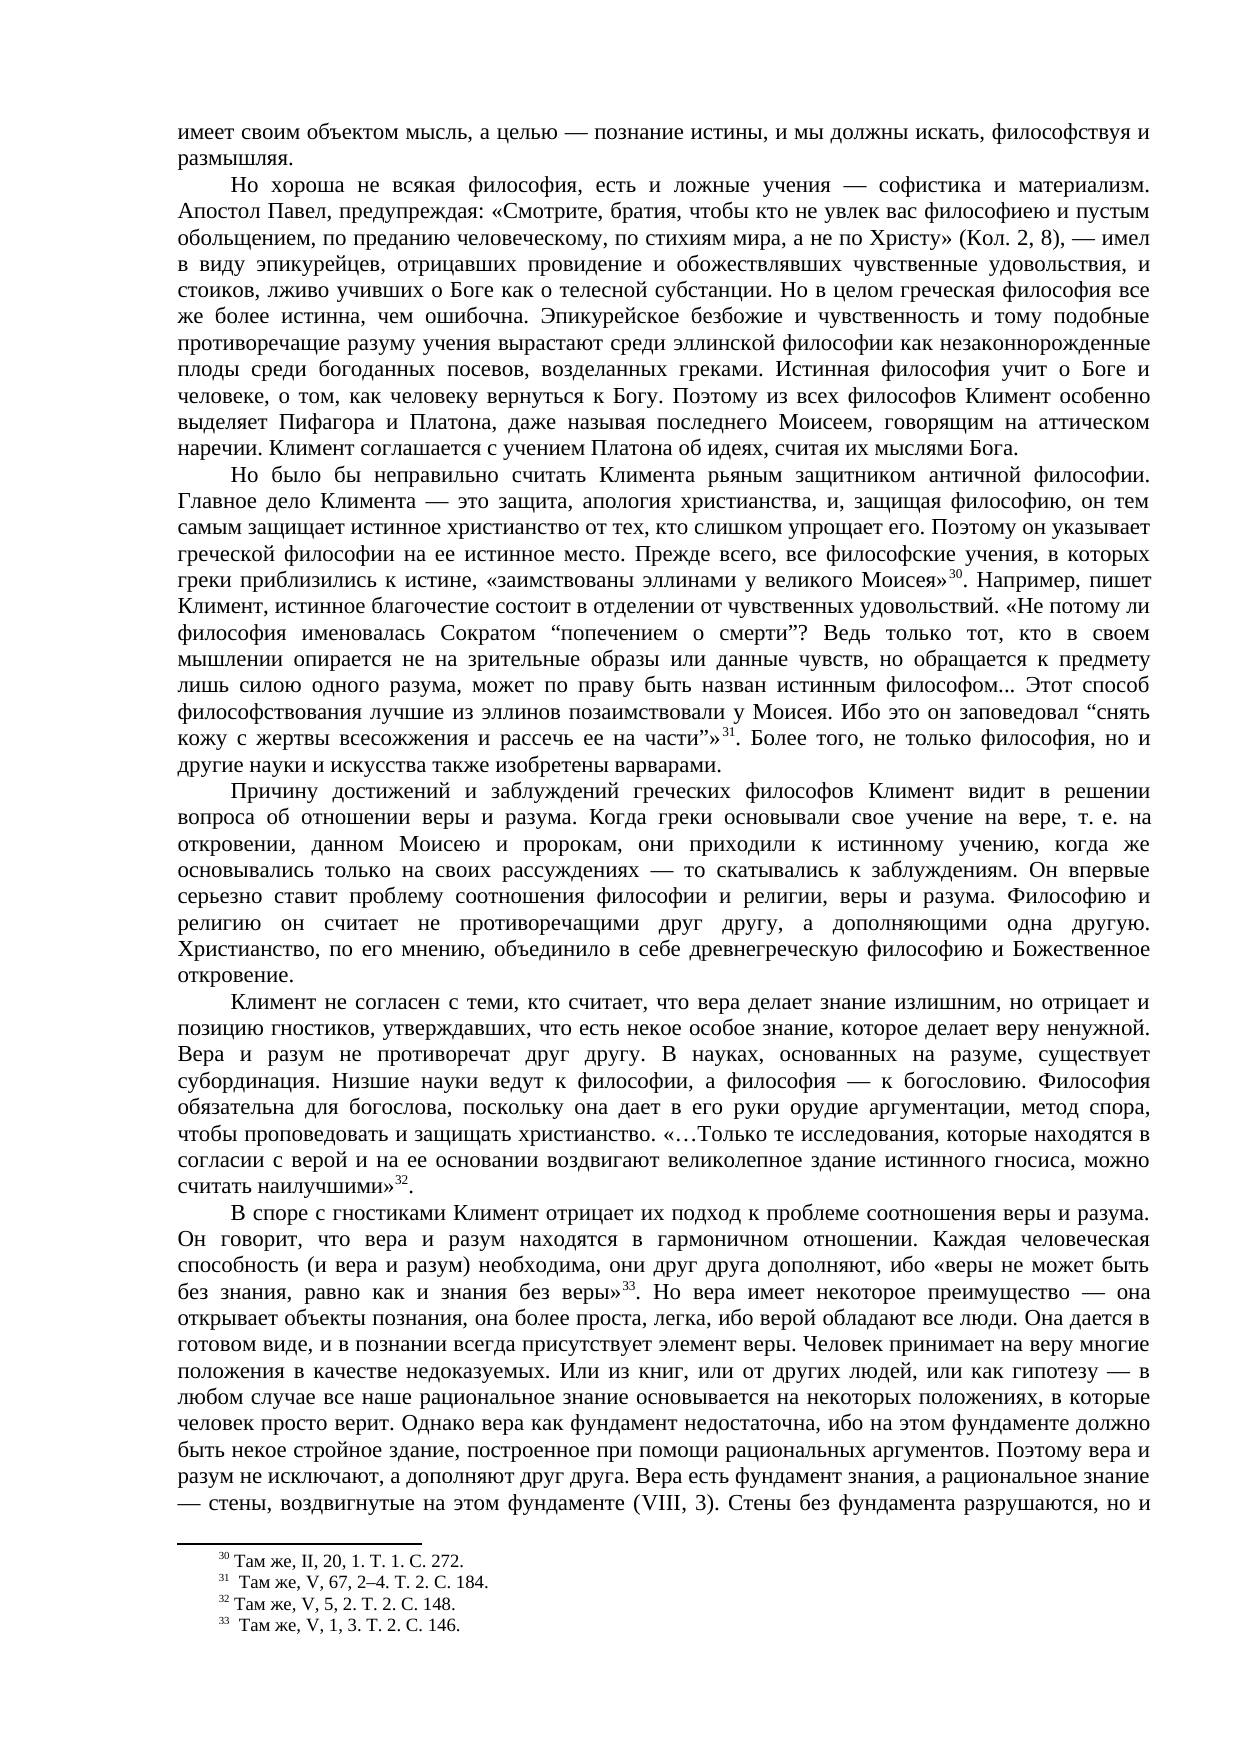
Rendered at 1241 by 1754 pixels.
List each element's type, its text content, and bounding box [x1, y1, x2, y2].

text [177, 118, 1152, 171]
text Но было бы неправильно считать Климента рьяным защитником античной философии. Главное дело Климента — это защита, апология христианства, и, защищая философию, он тем самым защищает истинное христианство от тех, кто слишком упрощает его. Поэтому он указывает греческой философии на ее истинное место. Прежде всего, все философские учения, в которых греки приблизились к истине, «заимствованы эллинами у великого Моисея». Например, пишет Климент, истинное благочестие состоит в отделении от чувственных удовольствий. «Не потому ли философия именовалась Сократом “попечением о смерти”? Ведь только тот, кто в своем мышлении опирается не на зрительные образы или данные чувств, но обращается к предмету лишь силою одного разума, может по праву быть назван истинным философом... Этот способ философствования лучшие из эллинов позаимствовали у Моисея. Ибо это он заповедовал “снять кожу с жертвы всесожжения и рассечь ее на части”». Более того, не только философия, но и другие науки и искусства также изобретены варварами. [177, 461, 1152, 777]
text Но хороша не всякая философия, есть и ложные учения — софистика и материализм. Апостол Павел, предупреждая: «Смотрите, братия, чтобы кто не увлек вас философиею и пустым обольщением, по преданию человеческому, по стихиям мира, а не по Христу» (Кол. 2, 8), — имел в виду эпикурейцев, отрицавших провидение и обожествлявших чувственные удовольствия, и стоиков, лживо учивших о Боге как о телесной субстанции. Но в целом греческая философия все же более истинна, чем ошибочна. Эпикурейское безбожие и чувственность и тому подобные противоречащие разуму учения вырастают среди эллинской философии как незаконнорожденные плоды среди богоданных посевов, возделанных греками. Истинная философия учит о Боге и человеке, о том, как человеку вернуться к Богу. Поэтому из всех философов Климент особенно выделяет Пифагора и Платона, даже называя последнего Моисеем, говорящим на аттическом наречии. Климент соглашается с учением Платона об идеях, считая их мыслями Бога. [177, 171, 1152, 461]
text Климент не согласен с теми, кто считает, что вера делает знание излишним, но отрицает и позицию гностиков, утверждавших, что есть некое особое знание, которое делает веру ненужной. Вера и разум не противоречат друг другу. В науках, основанных на разуме, существует субординация. Низшие науки ведут к философии, а философия — к богословию. Философия обязательна для богослова, поскольку она дает в его руки орудие аргументации, метод спора, чтобы проповедовать и защищать христианство. «…Только те исследования, которые находятся в согласии с верой и на ее основании воздвигают великолепное здание истинного гносиса, можно считать наилучшими». [177, 988, 1152, 1199]
text Причину достижений и заблуждений греческих философов Климент видит в решении вопроса об отношении веры и разума. Когда греки основывали свое учение на вере, т. е. на откровении, данном Моисею и пророкам, они приходили к истинному учению, когда же основывались только на своих рассуждениях — то скатывались к заблуждениям. Он впервые серьезно ставит проблему соотношения философии и религии, веры и разума. Философию и религию он считает не противоречащими друг другу, а дополняющими одна другую. Христианство, по его мнению, объединило в себе древнегреческую философию и Божественное откровение. [177, 777, 1152, 988]
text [177, 1199, 1152, 1515]
